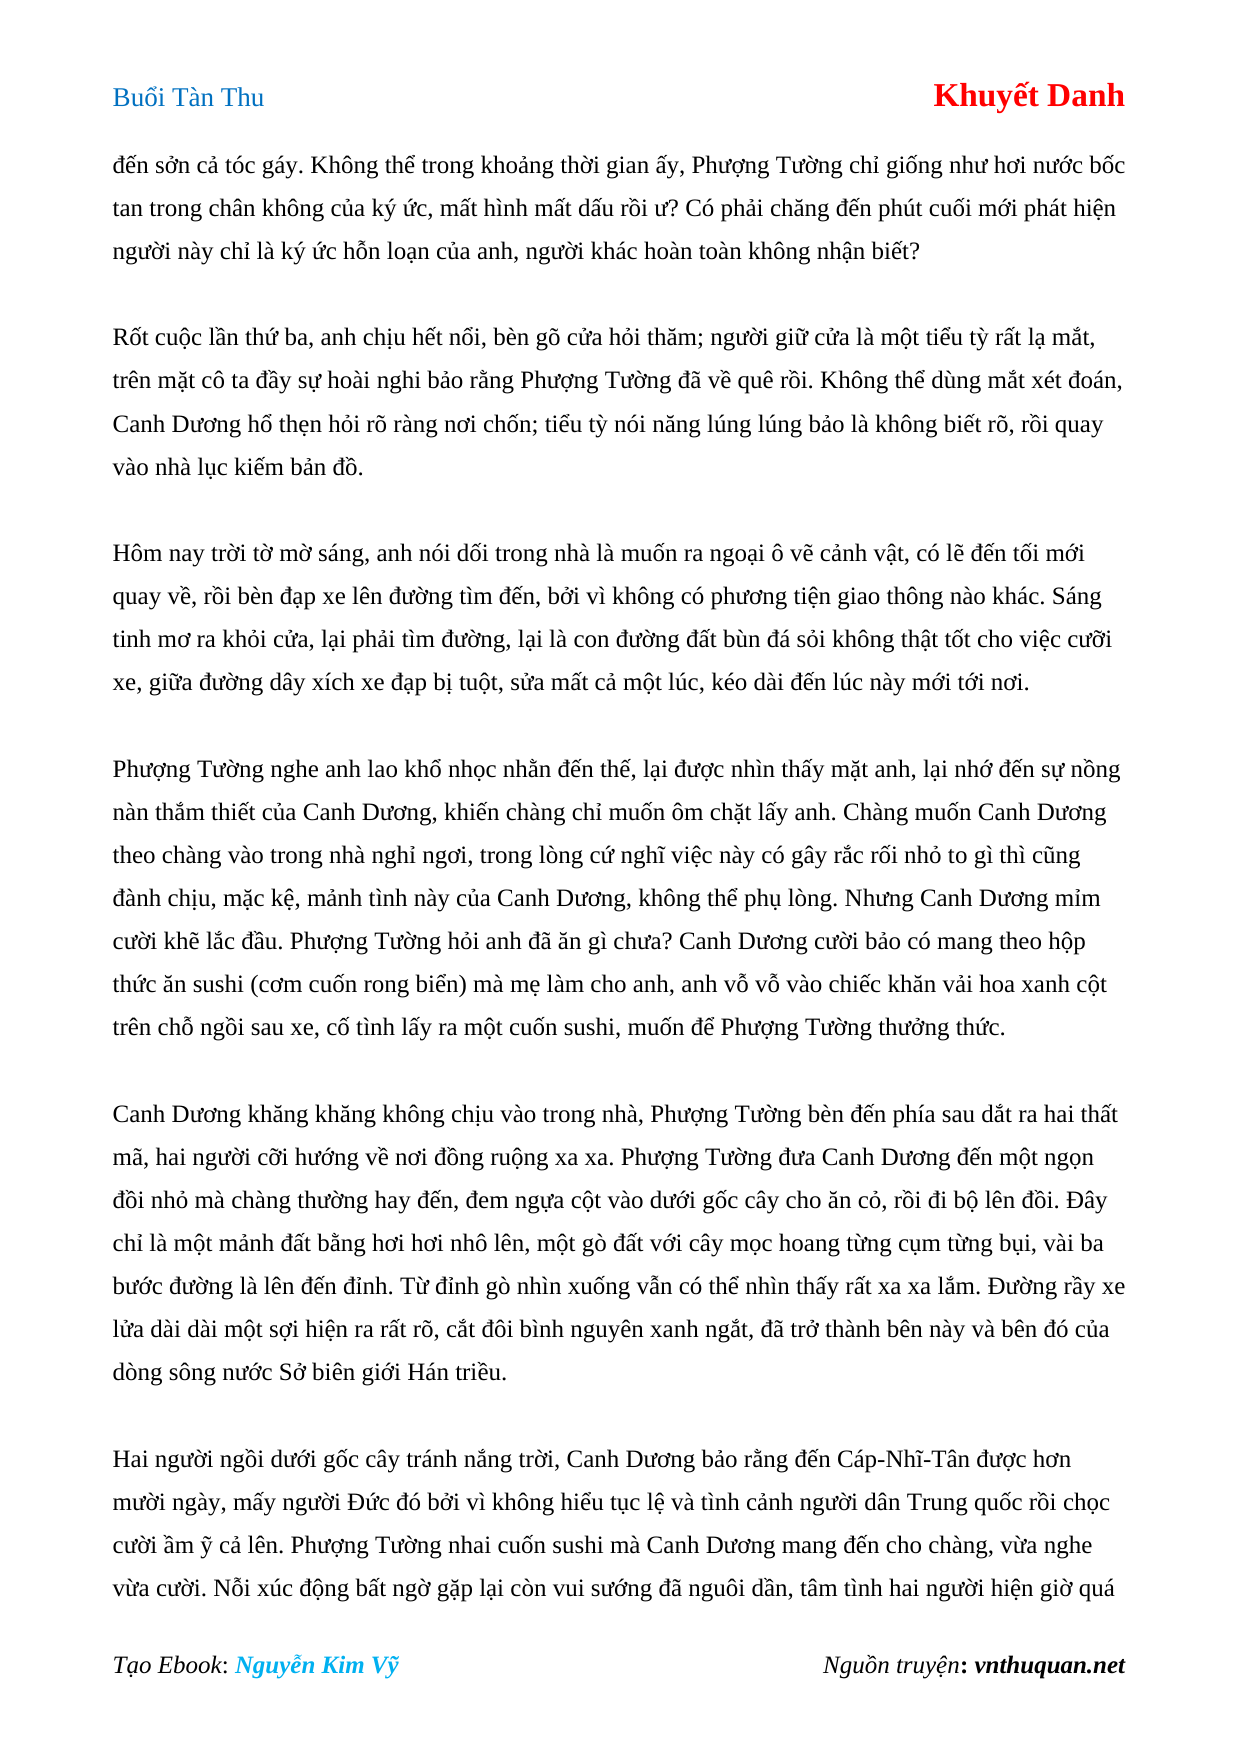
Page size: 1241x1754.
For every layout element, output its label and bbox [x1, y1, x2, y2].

text [112, 150, 1128, 1602]
